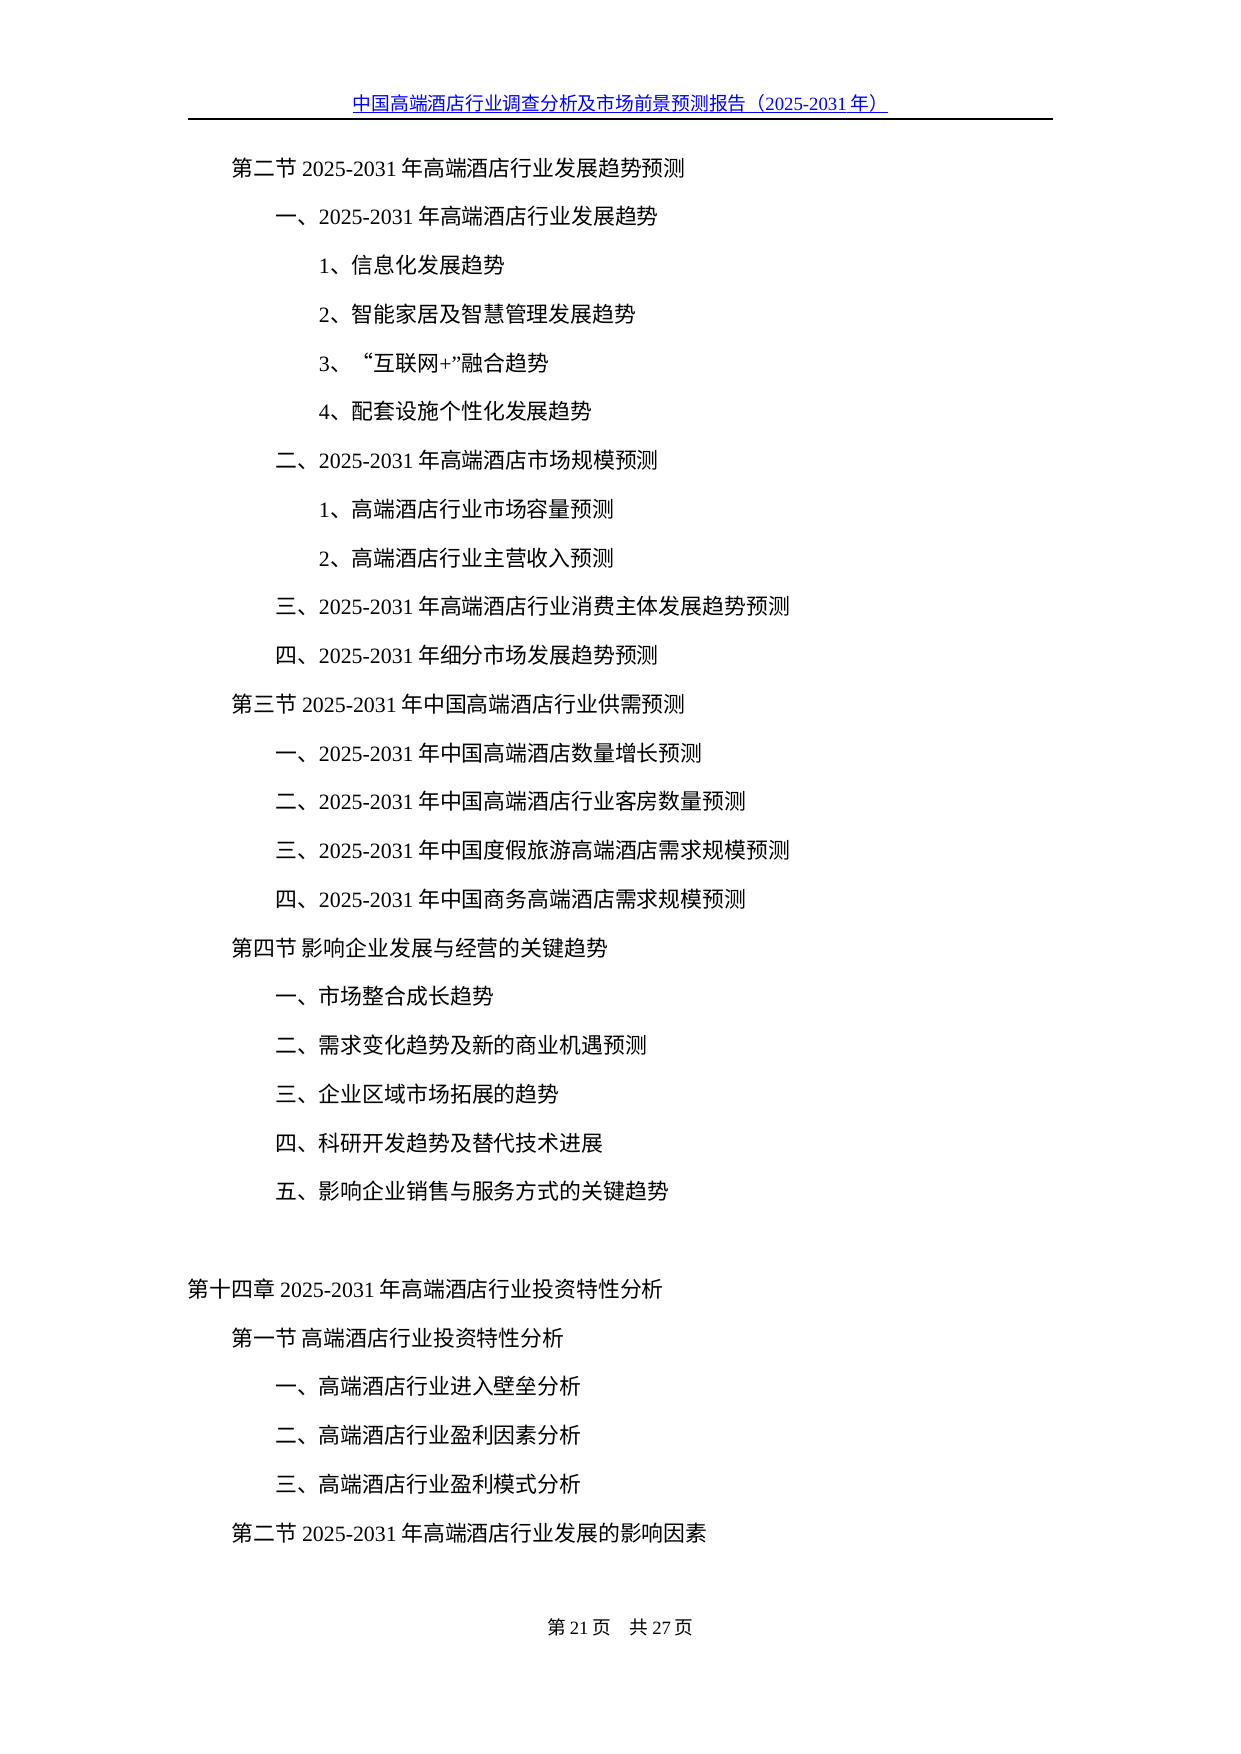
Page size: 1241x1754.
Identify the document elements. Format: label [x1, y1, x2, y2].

text [187, 150, 1053, 1548]
